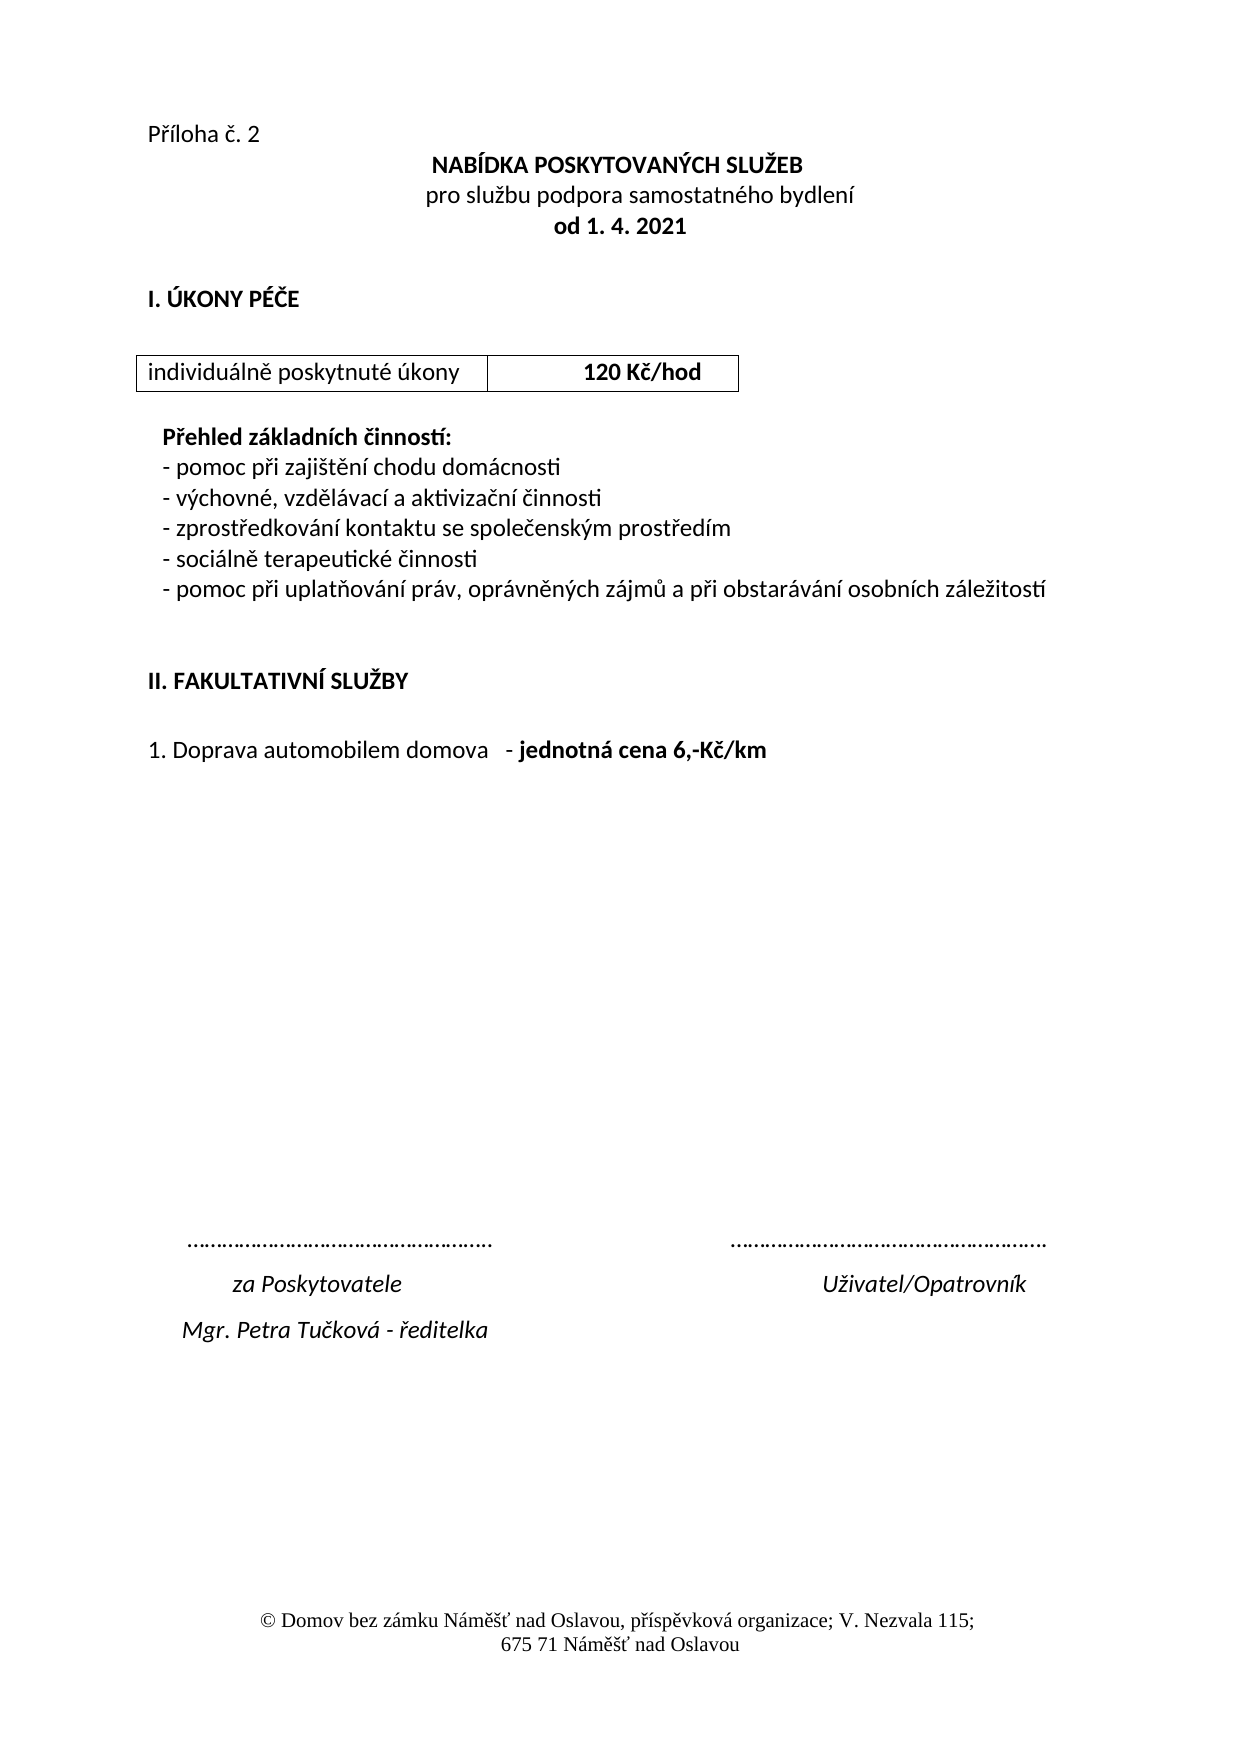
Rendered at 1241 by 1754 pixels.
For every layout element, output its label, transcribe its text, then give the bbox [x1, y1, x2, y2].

text - výchovné, vzdělávací a aktivizační činnosti [148, 482, 1093, 512]
text II. FAKULTATIVNÍ SLUŽBY [148, 665, 1093, 695]
table_header 120 Kč/hod [488, 356, 738, 391]
text - sociálně terapeutické činnosti [148, 543, 1093, 573]
text - pomoc při uplatňování práv, oprávněných zájmů a při obstarávání osobních záležitostí [148, 573, 1093, 604]
text 1. Doprava automobilem domova - jednotná cena 6,-Kč/km [148, 734, 1093, 765]
text - zprostředkování kontaktu se společenským prostředím [148, 512, 1093, 543]
text NABÍDKA POSKYTOVANÝCH SLUŽEB pro službu podpora samostatného bydlení [148, 149, 1093, 210]
text I. ÚKONY PÉČE [148, 283, 1093, 314]
text Mgr. Petra Tučková - ředitelka [148, 1314, 1093, 1345]
text Přehled základních činností: [148, 421, 1093, 451]
text od 1. 4. 2021 [148, 210, 1093, 240]
text Příloha č. 2 [148, 118, 1093, 149]
text …………………………………………….. ………………………………………………. za Poskytovatele Uživatel/Opatrovník [148, 1223, 1093, 1299]
text - pomoc při zajištění chodu domácnosti [148, 451, 1093, 482]
table_header individuálně poskytnuté úkony [137, 356, 487, 391]
